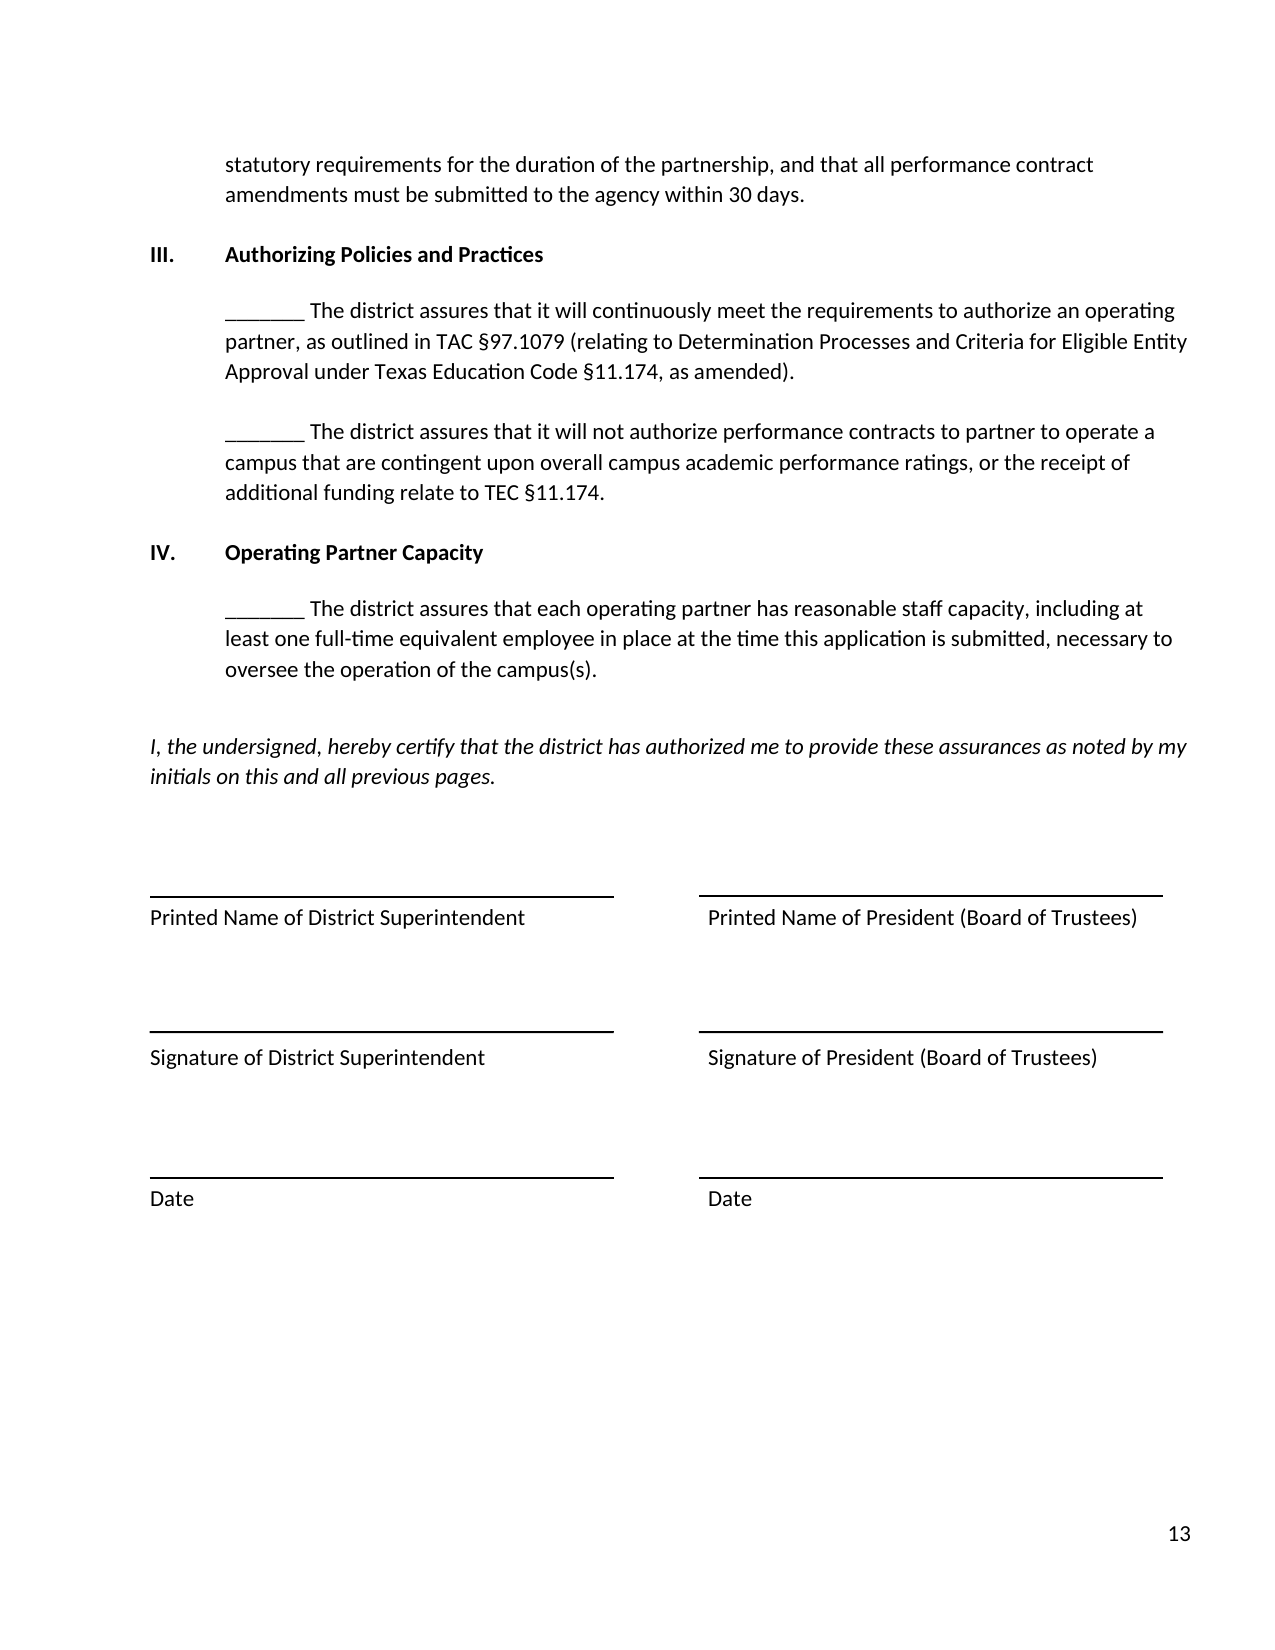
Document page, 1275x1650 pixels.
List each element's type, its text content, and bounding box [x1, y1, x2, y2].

list Operating Partner Capacity [150, 538, 1191, 566]
text _______ The district assures that it will not authorize performance contracts to partner to operate a campus that are contingent upon overall campus academic performance ratings, or the receipt of additional funding relate to TEC §11.174. [225, 417, 1191, 506]
text Printed Name of District Superintendent [150, 903, 633, 931]
text _______ The district assures that each operating partner has reasonable staff capacity, including at least one full-time equivalent employee in place at the time this application is submitted, necessary to oversee the operation of the campus(s). [225, 594, 1191, 683]
text _______ The district assures that it will continuously meet the requirements to authorize an operating partner, as outlined in TAC §97.1079 (relating to Determination Processes and Criteria for Eligible Entity Approval under Texas Education Code §11.174, as amended). [225, 297, 1191, 415]
text Signature of President (Board of Trustees) [708, 1043, 1191, 1071]
list Authorizing Policies and Practices [150, 241, 1191, 297]
text Signature of District Superintendent [150, 1043, 633, 1071]
text Date [150, 1184, 633, 1212]
text Date [708, 1184, 1191, 1212]
text I, the undersigned, hereby certify that the district has authorized me to provide these assurances as noted by my initials on this and all previous pages. [150, 732, 1191, 790]
text Printed Name of President (Board of Trustees) [708, 903, 1191, 931]
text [225, 150, 1191, 238]
